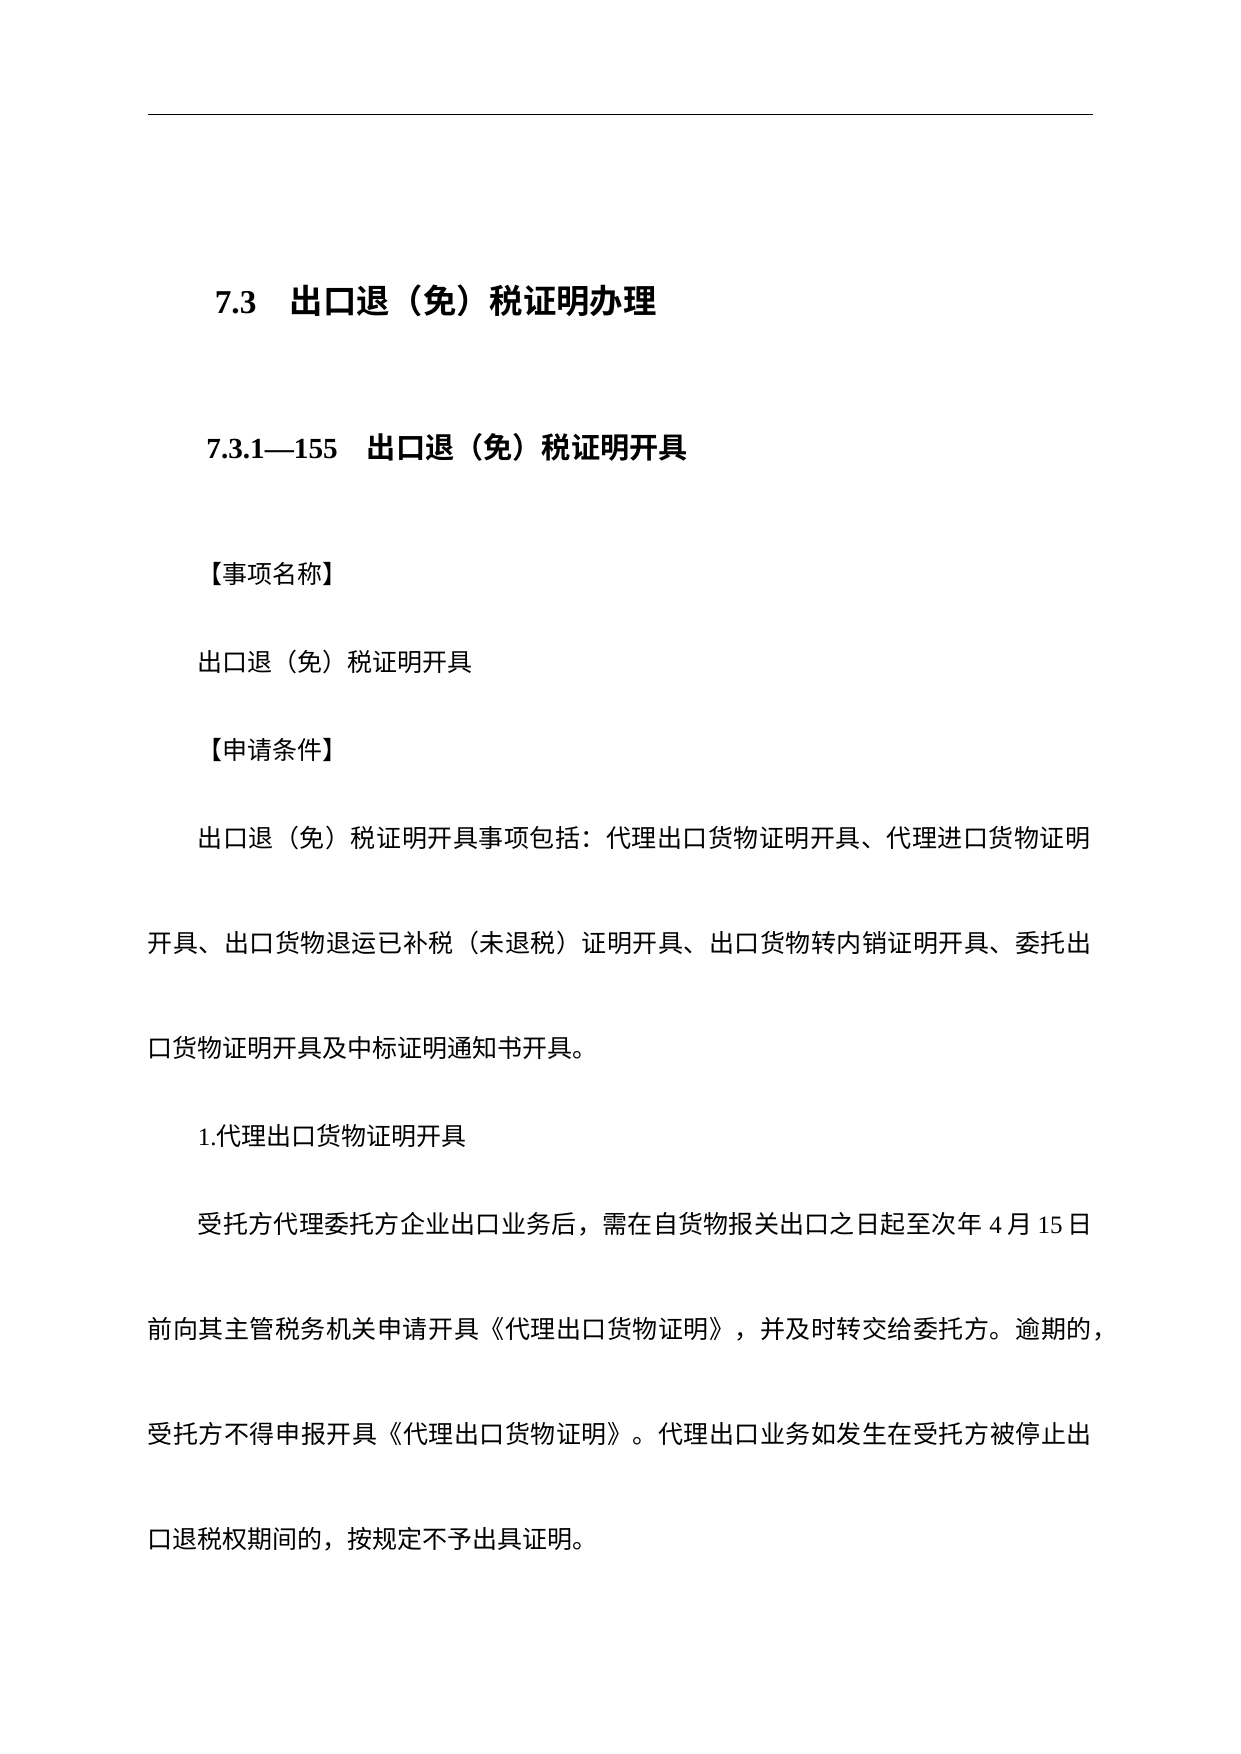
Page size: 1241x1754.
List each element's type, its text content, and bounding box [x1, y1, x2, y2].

text 7.3 出口退（免）税证明办理 [148, 264, 1093, 334]
text 出口退（免）税证明开具 [148, 625, 1093, 695]
text 1.代理出口货物证明开具 [148, 1100, 1093, 1170]
text 受托方代理委托方企业出口业务后，需在自货物报关出口之日起至次年4月15日前向其主管税务机关申请开具《代理出口货物证明》，并及时转交给委托方。逾期的，受托方不得申报开具《代理出口货物证明》。代理出口业务如发生在受托方被停止出口退税权期间的，按规定不予出具证明。 [148, 1188, 1093, 1573]
text 【申请条件】 [148, 713, 1093, 783]
text 出口退（免）税证明开具事项包括：代理出口货物证明开具、代理进口货物证明开具、出口货物退运已补税（未退税）证明开具、出口货物转内销证明开具、委托出口货物证明开具及中标证明通知书开具。 [148, 802, 1093, 1082]
text 7.3.1—155 出口退（免）税证明开具 [148, 411, 1093, 481]
text 【事项名称】 [148, 537, 1093, 607]
